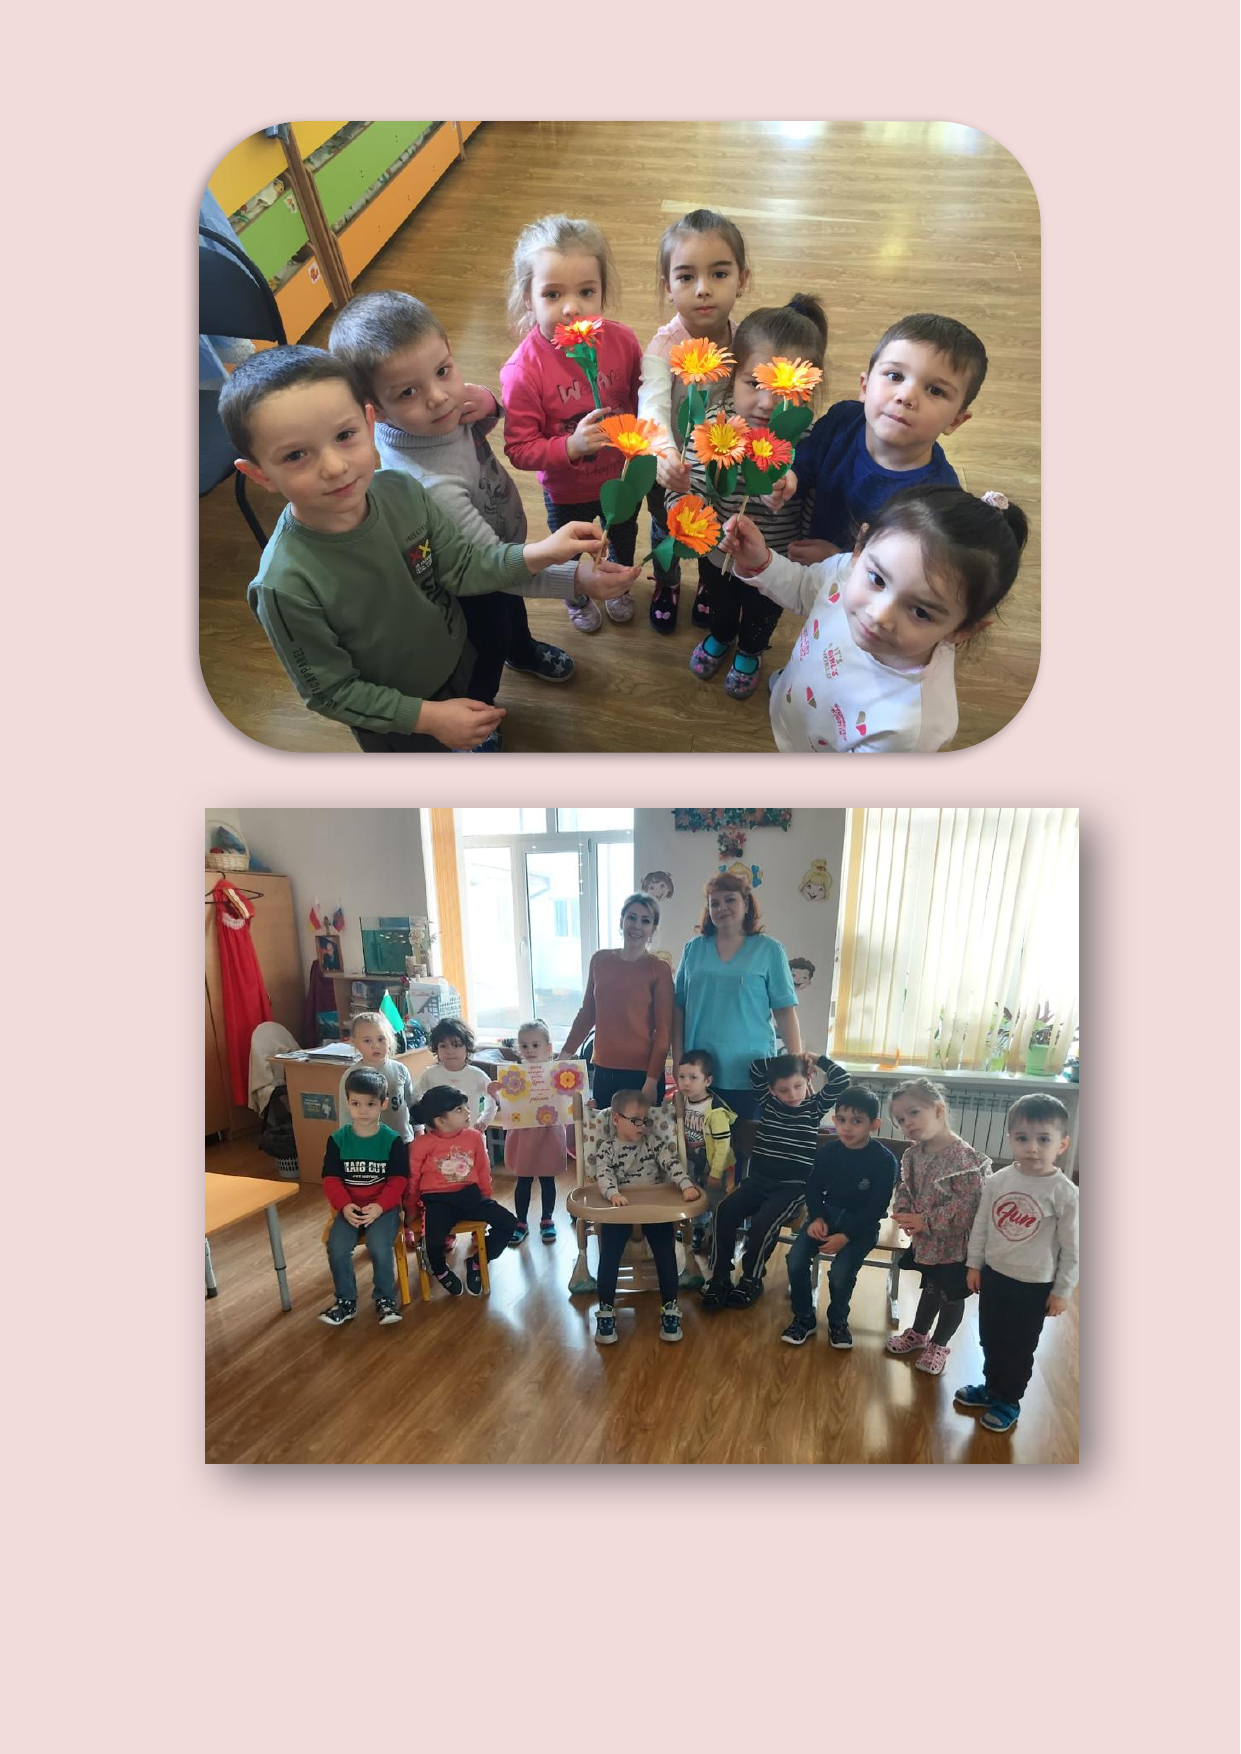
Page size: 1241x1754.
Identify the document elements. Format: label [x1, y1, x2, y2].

picture [199, 121, 1041, 753]
picture [205, 808, 1079, 1464]
